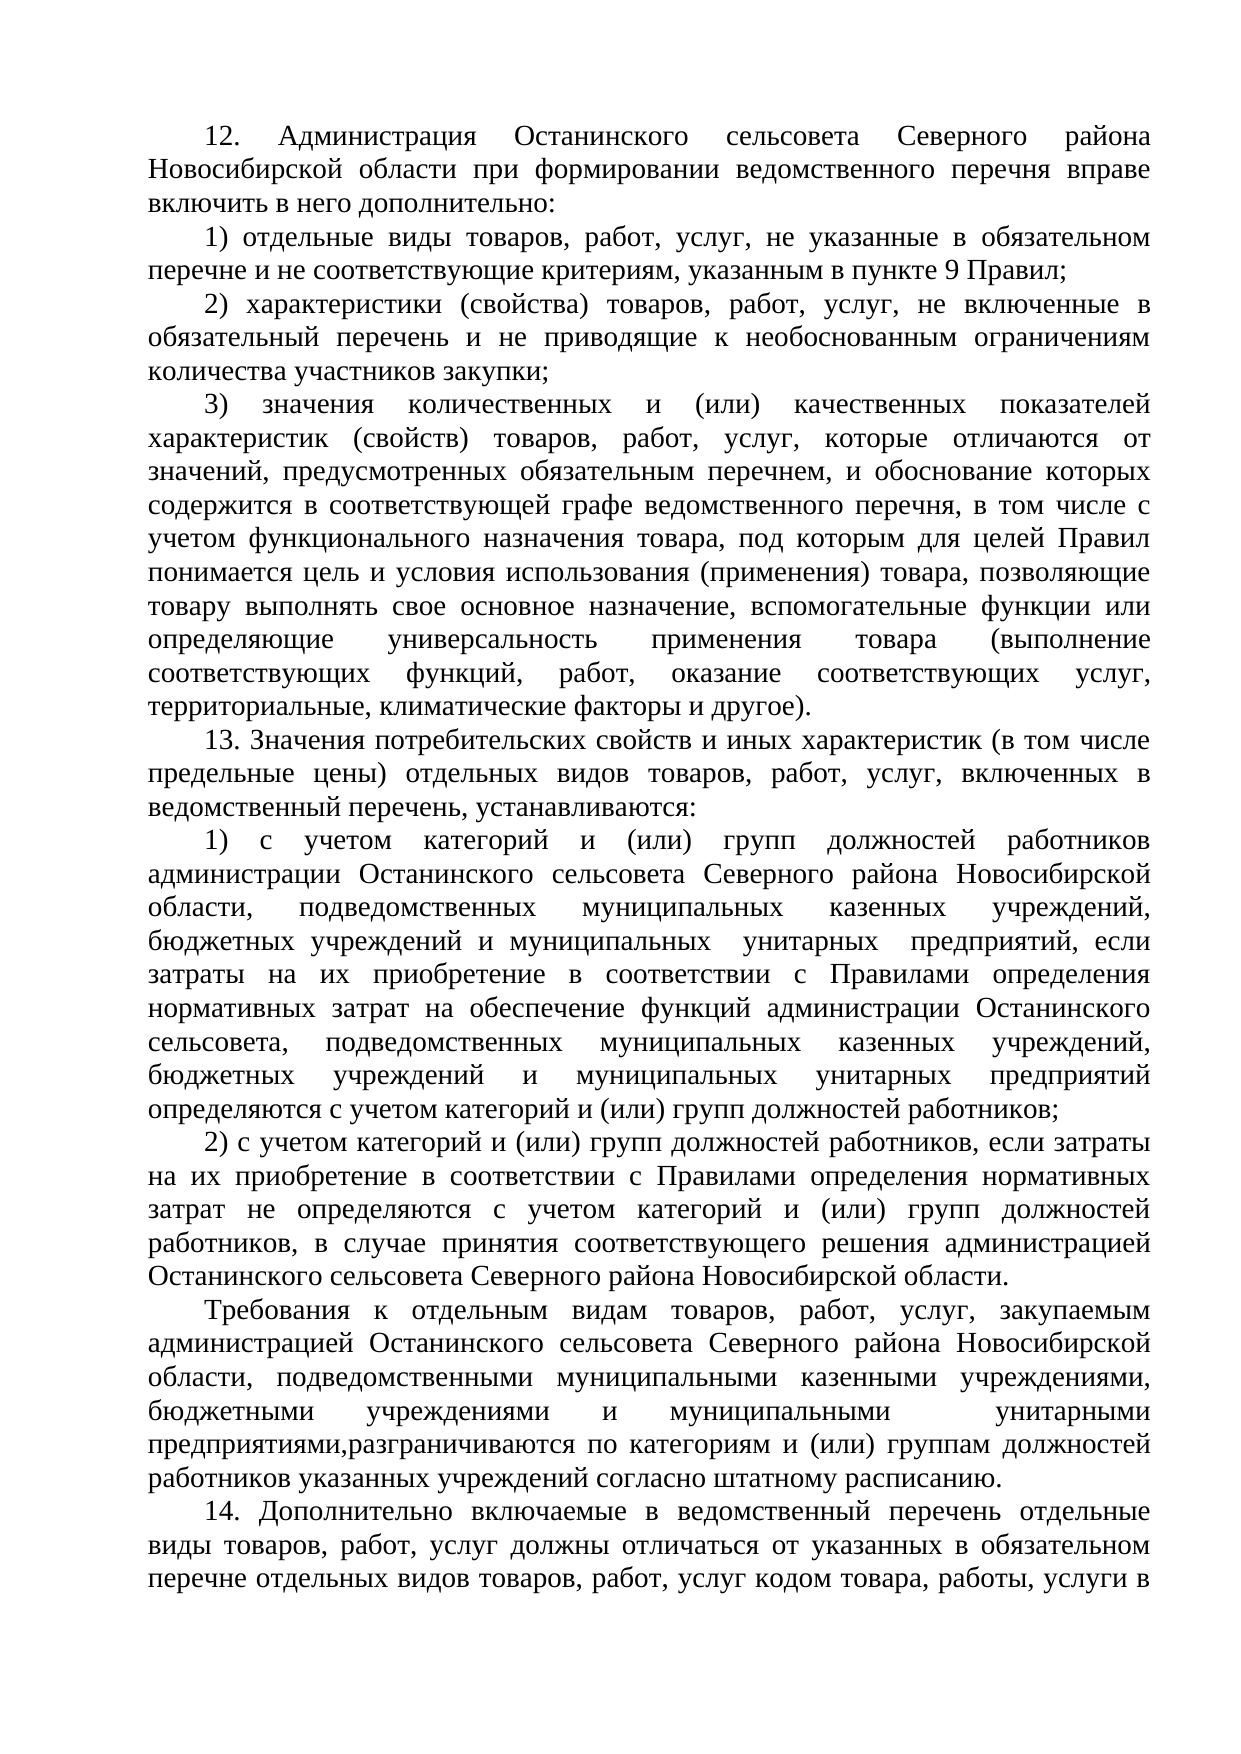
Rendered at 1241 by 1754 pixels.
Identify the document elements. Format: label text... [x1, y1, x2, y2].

text Требования к отдельным видам товаров, работ, услуг, закупаемым администрацией Останинского сельсовета Северного района Новосибирской области, подведомственными муниципальными казенными учреждениями, бюджетными учреждениями и муниципальными унитарными предприятиями,разграничиваются по категориям и (или) группам должностей работников указанных учреждений согласно штатному расписанию. [148, 1292, 1152, 1493]
text 12. Администрация Останинского сельсовета Северного района Новосибирской области при формировании ведомственного перечня вправе включить в него дополнительно: [148, 118, 1152, 219]
text 13. Значения потребительских свойств и иных характеристик (в том числе предельные цены) отдельных видов товаров, работ, услуг, включенных в ведомственный перечень, устанавливаются: [148, 722, 1152, 822]
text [148, 1493, 1152, 1594]
text 2) с учетом категорий и (или) групп должностей работников, если затраты на их приобретение в соответствии с Правилами определения нормативных затрат не определяются с учетом категорий и (или) групп должностей работников, в случае принятия соответствующего решения администрацией Останинского сельсовета Северного района Новосибирской области. [148, 1124, 1152, 1292]
text 2) характеристики (свойства) товаров, работ, услуг, не включенные в обязательный перечень и не приводящие к необоснованным ограничениям количества участников закупки; [148, 286, 1152, 386]
text 1) с учетом категорий и (или) групп должностей работников администрации Останинского сельсовета Северного района Новосибирской области, подведомственных муниципальных казенных учреждений, бюджетных учреждений и муниципальных унитарных предприятий, если затраты на их приобретение в соответствии с Правилами определения нормативных затрат на обеспечение функций администрации Останинского сельсовета, подведомственных муниципальных казенных учреждений, бюджетных учреждений и муниципальных унитарных предприятий определяются с учетом категорий и (или) групп должностей работников; [148, 822, 1152, 1124]
text 3) значения количественных и (или) качественных показателей характеристик (свойств) товаров, работ, услуг, которые отличаются от значений, предусмотренных обязательным перечнем, и обоснование которых содержится в соответствующей графе ведомственного перечня, в том числе с учетом функционального назначения товара, под которым для целей Правил понимается цель и условия использования (применения) товара, позволяющие товару выполнять свое основное назначение, вспомогательные функции или определяющие универсальность применения товара (выполнение соответствующих функций, работ, оказание соответствующих услуг, территориальные, климатические факторы и другое). [148, 386, 1152, 722]
text 1) отдельные виды товаров, работ, услуг, не указанные в обязательном перечне и не соответствующие критериям, указанным в пункте 9 Правил; [148, 219, 1152, 286]
